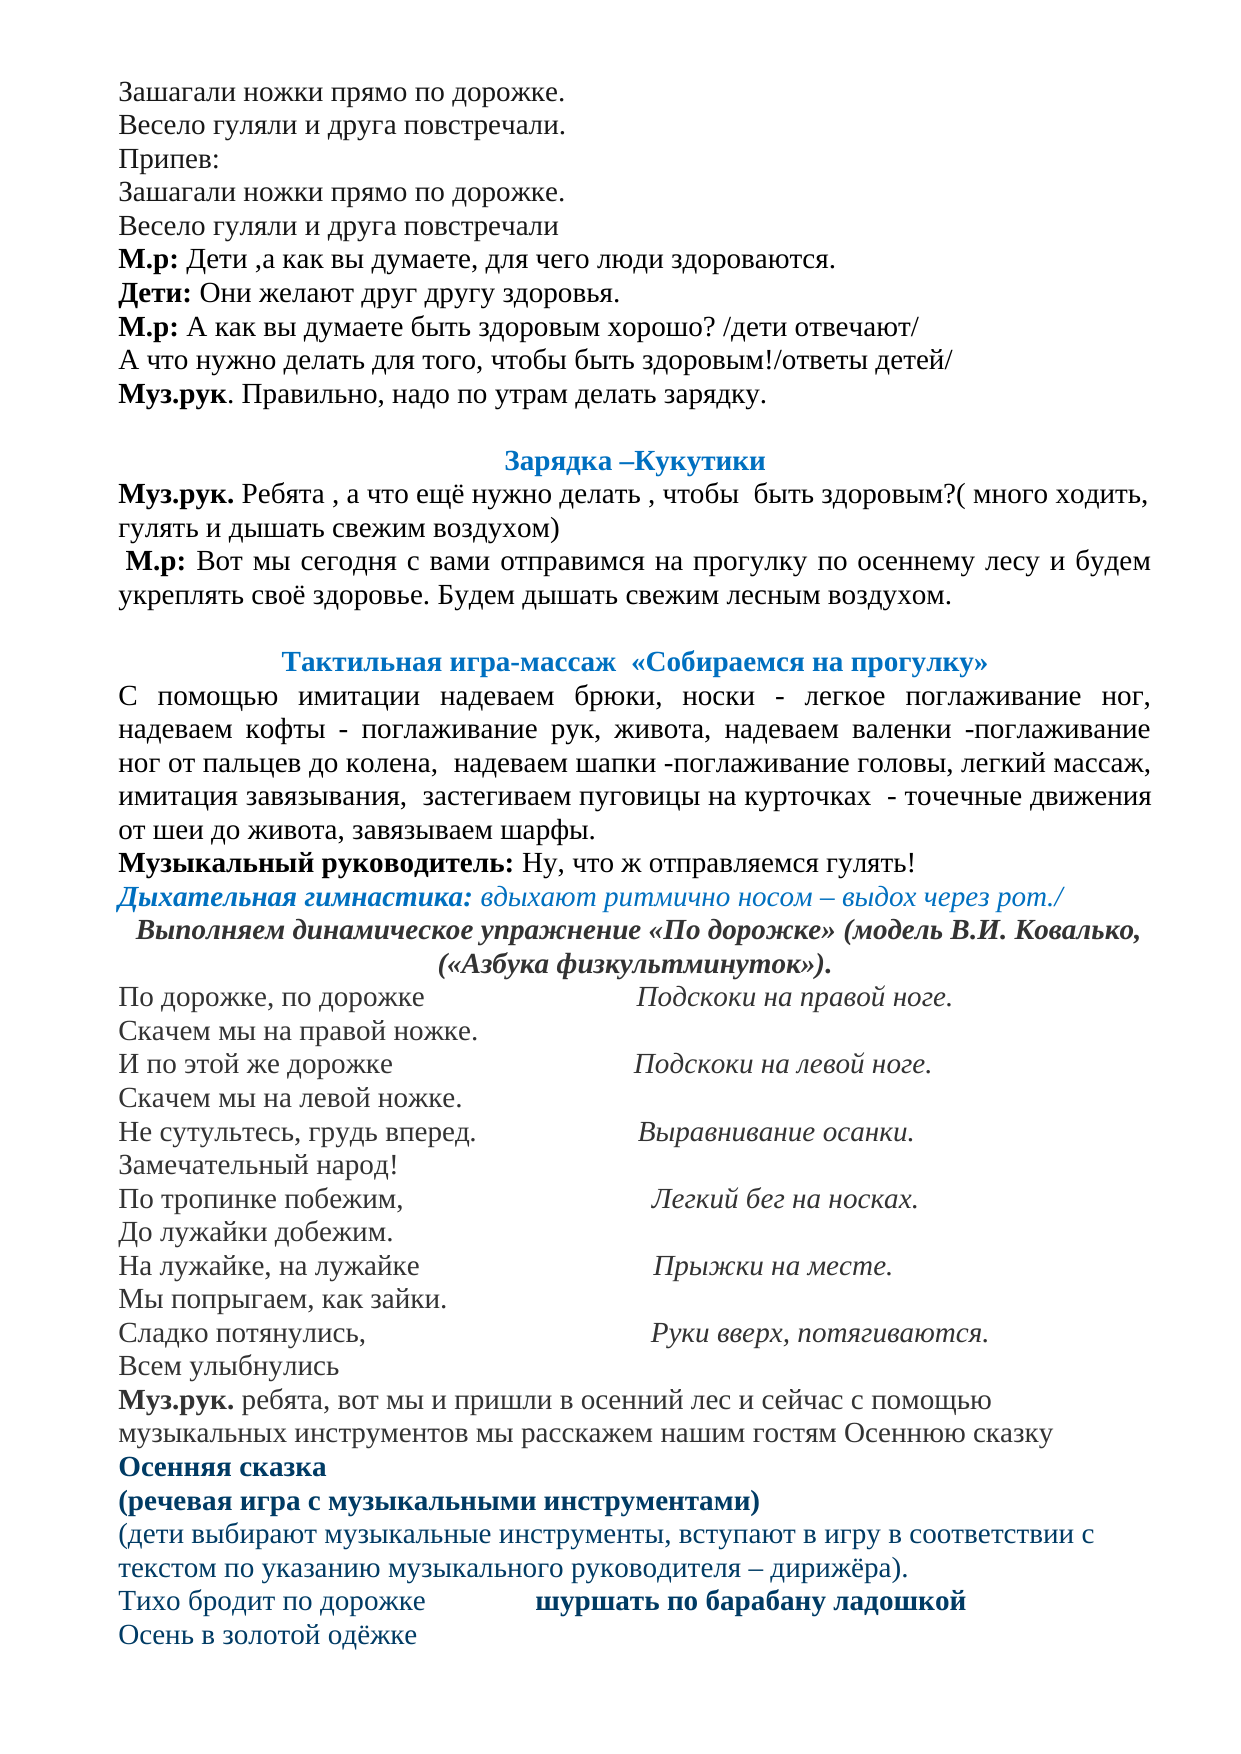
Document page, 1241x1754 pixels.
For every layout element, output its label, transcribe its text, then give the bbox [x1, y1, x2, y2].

text С помощью имитации надеваем брюки, носки - легкое поглаживание ног, надеваем кофты - поглаживание рук, живота, надеваем валенки -поглаживание ног от пальцев до колена, надеваем шапки -поглаживание головы, легкий массаж, имитация завязывания, застегиваем пуговицы на курточках - точечные движения от шеи до живота, завязываем шарфы. [118, 678, 1152, 845]
text Дети: Они желают друг другу здоровья. [118, 275, 1152, 309]
text Весело гуляли и друга повстречали. [118, 107, 1152, 141]
text Муз.рук. Правильно, надо по утрам делать зарядку. [118, 376, 1152, 409]
text Всем улыбнулись [118, 1348, 1152, 1382]
text Зарядка –Кукутики [118, 443, 1152, 476]
text На лужайке, на лужайке Прыжки на месте. [118, 1248, 1152, 1281]
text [118, 1449, 1152, 1650]
text Скачем мы на левой ножке. [118, 1080, 1152, 1114]
text Мы попрыгаем, как зайки. [118, 1281, 1152, 1315]
text Музыкальный руководитель: Ну, что ж отправляемся гулять! [118, 845, 1152, 879]
text Зашагали ножки прямо по дорожке. [118, 174, 1152, 208]
text Муз.рук. ребята, вот мы и пришли в осенний лес и сейчас с помощью музыкальных инструментов мы расскажем нашим гостям Осеннюю сказку [118, 1382, 1152, 1449]
text Тактильная игра-массаж «Собираемся на прогулку» [118, 644, 1152, 678]
text И по этой же дорожке Подскоки на левой ноге. [118, 1047, 1152, 1080]
text По тропинке побежим, Легкий бег на носках. [118, 1181, 1152, 1214]
text М.р: Дети ,а как вы думаете, для чего люди здороваются. [118, 242, 1152, 275]
text До лужайки добежим. [118, 1214, 1152, 1248]
text Скачем мы на правой ножке. [118, 1013, 1152, 1047]
text Припев: [118, 141, 1152, 174]
text Дыхательная гимнастика: вдыхают ритмично носом – выдох через рот./ [118, 879, 1152, 912]
text М.р: Вот мы сегодня с вами отправимся на прогулку по осеннему лесу и будем укреплять своё здоровье. Будем дышать свежим лесным воздухом. [118, 543, 1152, 611]
text М.р: А как вы думаете быть здоровым хорошо? /дети отвечают/ [118, 309, 1152, 342]
text Зашагали ножки прямо по дорожке. [118, 74, 1152, 107]
text По дорожке, по дорожке Подскоки на правой ноге. [118, 979, 1152, 1013]
text Муз.рук. Ребята , а что ещё нужно делать , чтобы быть здоровым?( много ходить, гулять и дышать свежим воздухом) [118, 476, 1152, 543]
text Выполняем динамическое упражнение «По дорожке» (модель В.И. Ковалько, («Азбука физкультминуток»). [118, 912, 1152, 979]
text А что нужно делать для того, чтобы быть здоровым!/ответы детей/ [118, 342, 1152, 376]
text Не сутультесь, грудь вперед. Выравнивание осанки. [118, 1114, 1152, 1147]
text Сладко потянулись, Руки вверх, потягиваются. [118, 1315, 1152, 1348]
text Замечательный народ! [118, 1147, 1152, 1181]
text Весело гуляли и друга повстречали [118, 208, 1152, 242]
